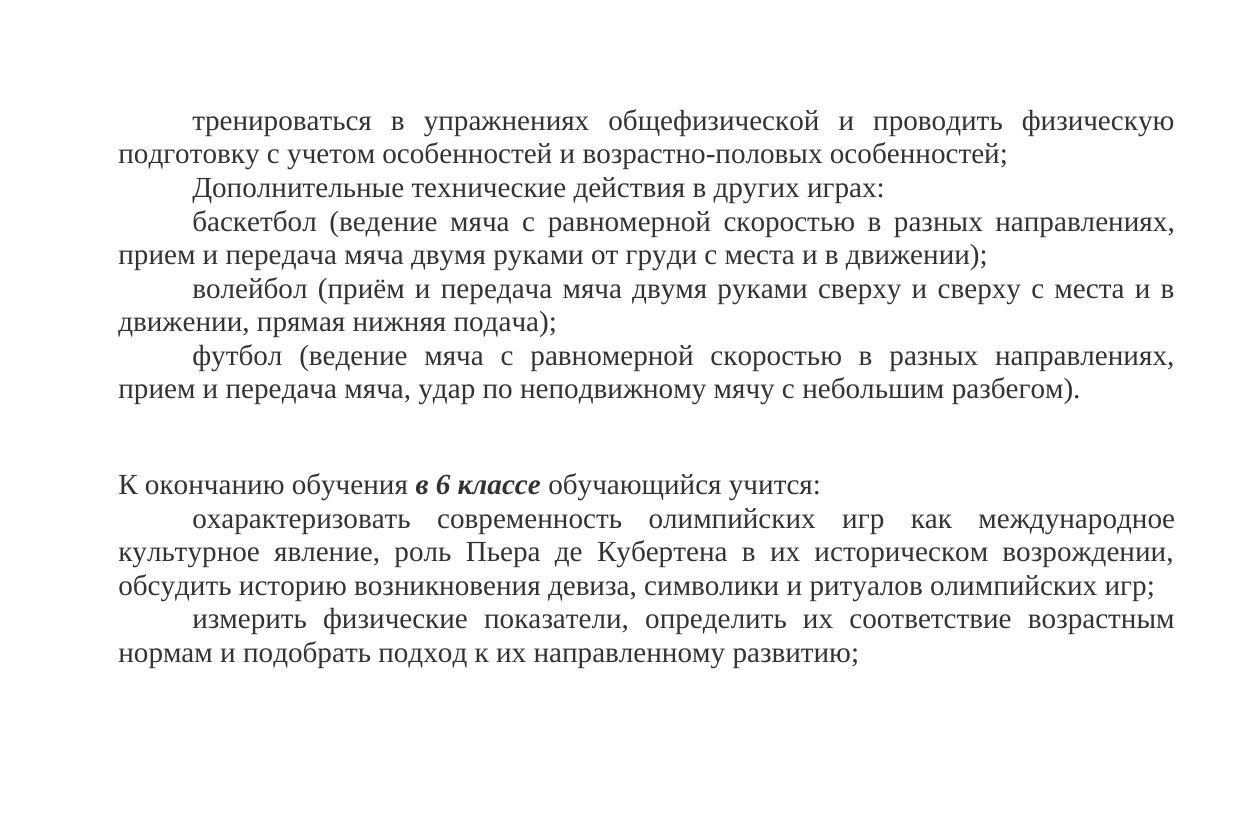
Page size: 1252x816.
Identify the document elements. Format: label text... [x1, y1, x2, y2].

text футбол (ведение мяча с равномерной скоростью в разных направлениях, прием и передача мяча, удар по неподвижному мячу с небольшим разбегом). [118, 338, 1175, 405]
text Дополнительные технические действия в других играх: [118, 170, 1175, 204]
text баскетбол (ведение мяча с равномерной скоростью в разных направлениях, прием и передача мяча двумя руками от груди с места и в движении); [118, 204, 1175, 271]
text К окончанию обучения в 6 классе обучающийся учится: [118, 467, 1175, 501]
text охарактеризовать современность олимпийских игр как международное культурное явление, роль Пьера де Кубертена в их историческом возрождении, обсудить историю возникновения девиза, символики и ритуалов олимпийских игр; [118, 501, 1175, 601]
text тренироваться в упражнениях общефизической и проводить физическую подготовку с учетом особенностей и возрастно-половых особенностей; [118, 103, 1175, 170]
text волейбол (приём и передача мяча двумя руками сверху и сверху с места и в движении, прямая нижняя подача); [118, 271, 1175, 338]
text измерить физические показатели, определить их соответствие возрастным нормам и подобрать подход к их направленному развитию; [118, 601, 1175, 668]
